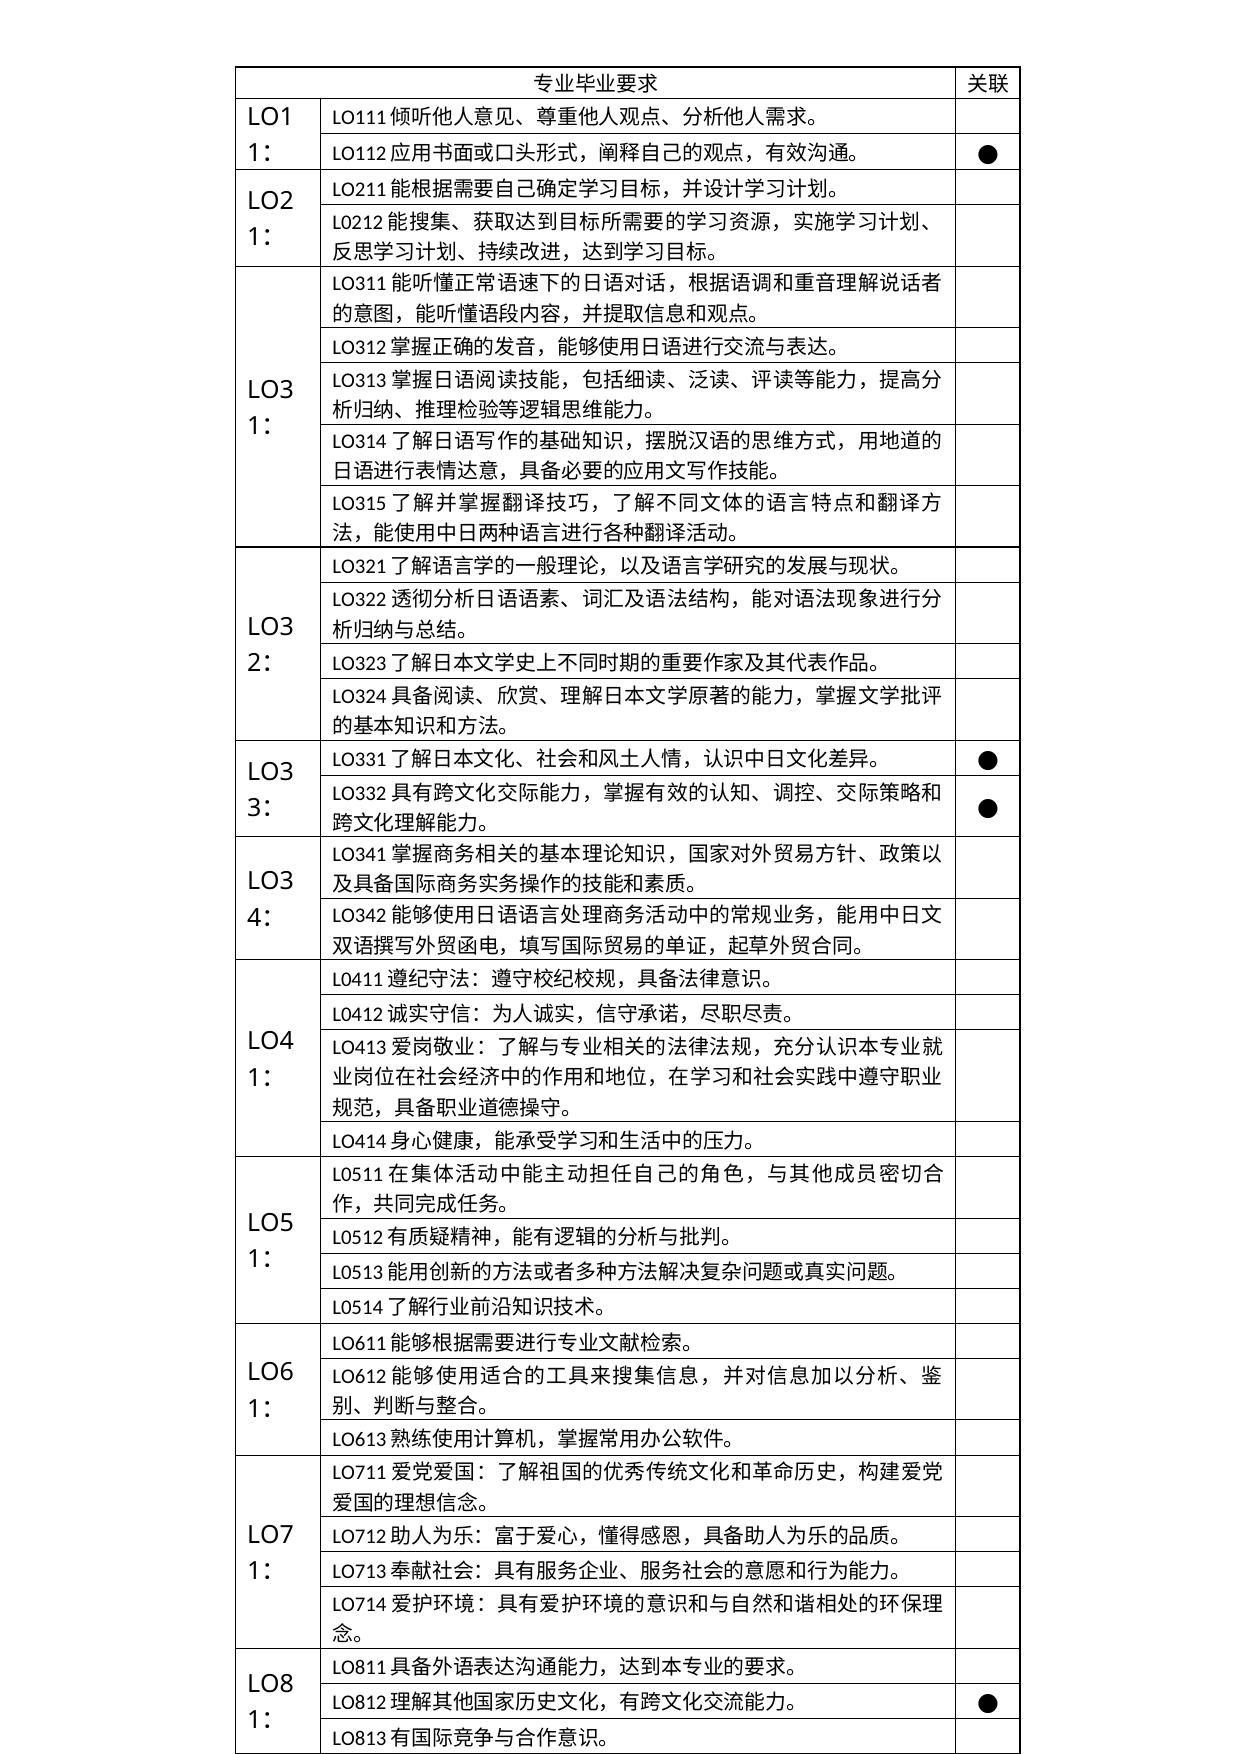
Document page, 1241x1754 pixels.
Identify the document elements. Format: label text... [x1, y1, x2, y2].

table_cell LO811具备外语表达沟通能力，达到本专业的要求。 [321, 1649, 955, 1683]
table_cell LO314了解日语写作的基础知识，摆脱汉语的思维方式，用地道的日语进行表情达意，具备必要的应用文写作技能。 [321, 425, 955, 485]
table_cell [956, 1517, 1019, 1551]
table_cell [956, 995, 1019, 1029]
table_cell [956, 1157, 1019, 1217]
table_cell [956, 583, 1019, 643]
table_cell LO414身心健康，能承受学习和生活中的压力。 [321, 1122, 955, 1156]
table_cell LO611能够根据需要进行专业文献检索。 [321, 1324, 955, 1358]
table_cell [956, 548, 1019, 582]
table_cell [956, 644, 1019, 678]
table_cell LO313掌握日语阅读技能，包括细读、泛读、评读等能力，提高分析归纳、推理检验等逻辑思维能力。 [321, 363, 955, 423]
table_cell [956, 1420, 1019, 1454]
table_cell [956, 837, 1019, 898]
table_cell LO11： [236, 99, 320, 169]
table_cell LO331了解日本文化、社会和风土人情，认识中日文化差异。 [321, 741, 955, 775]
table_cell [956, 1289, 1019, 1323]
table_cell [956, 899, 1019, 959]
table_cell LO342能够使用日语语言处理商务活动中的常规业务，能用中日文双语撰写外贸函电，填写国际贸易的单证，起草外贸合同。 [321, 899, 955, 959]
table_cell [956, 425, 1019, 485]
table_cell LO32： [236, 548, 320, 739]
table_cell LO61： [236, 1324, 320, 1454]
table_cell [956, 679, 1019, 739]
table_cell LO311能听懂正常语速下的日语对话，根据语调和重音理解说话者的意图，能听懂语段内容，并提取信息和观点。 [321, 267, 955, 327]
table_cell LO81： [236, 1649, 320, 1753]
table_header 专业毕业要求 [236, 68, 955, 98]
table_cell L0411遵纪守法：遵守校纪校规，具备法律意识。 [321, 960, 955, 994]
table_cell LO324具备阅读、欣赏、理解日本文学原著的能力，掌握文学批评的基本知识和方法。 [321, 679, 955, 739]
table_cell LO714爱护环境：具有爱护环境的意识和与自然和谐相处的环保理念。 [321, 1587, 955, 1648]
table_cell LO211能根据需要自己确定学习目标，并设计学习计划。 [321, 170, 955, 204]
table_cell L0512 有质疑精神，能有逻辑的分析与批判。 [321, 1219, 955, 1253]
table_cell LO34： [236, 837, 320, 959]
table_cell LO612能够使用适合的工具来搜集信息，并对信息加以分析、鉴别、判断与整合。 [321, 1359, 955, 1419]
table_cell LO312掌握正确的发音，能够使用日语进行交流与表达。 [321, 328, 955, 362]
table_cell LO31： [236, 267, 320, 546]
table_cell [956, 1456, 1019, 1516]
table_cell L0511在集体活动中能主动担任自己的角色，与其他成员密切合作，共同完成任务。 [321, 1157, 955, 1217]
table_cell L0513 能用创新的方法或者多种方法解决复杂问题或真实问题。 [321, 1254, 955, 1288]
table_cell LO323了解日本文学史上不同时期的重要作家及其代表作品。 [321, 644, 955, 678]
table_cell [956, 205, 1019, 266]
table_cell LO51： [236, 1157, 320, 1323]
table_cell L0212能搜集、获取达到目标所需要的学习资源，实施学习计划、反思学习计划、持续改进，达到学习目标。 [321, 205, 955, 266]
table_cell [956, 1359, 1019, 1419]
table_cell LO813有国际竞争与合作意识。 [321, 1719, 955, 1753]
table_cell LO812理解其他国家历史文化，有跨文化交流能力。 [321, 1684, 955, 1718]
table_cell [956, 1030, 1019, 1121]
table_cell ● [956, 1684, 1019, 1718]
table_cell ● [956, 776, 1019, 836]
table_cell [956, 1219, 1019, 1253]
table_cell [956, 1324, 1019, 1358]
table_cell LO322透彻分析日语语素、词汇及语法结构，能对语法现象进行分析归纳与总结。 [321, 583, 955, 643]
table_cell ● [956, 134, 1019, 169]
table_cell [956, 1122, 1019, 1156]
table_cell LO112应用书面或口头形式，阐释自己的观点，有效沟通。 [321, 134, 955, 169]
table_cell LO321了解语言学的一般理论，以及语言学研究的发展与现状。 [321, 548, 955, 582]
table_cell LO341掌握商务相关的基本理论知识，国家对外贸易方针、政策以及具备国际商务实务操作的技能和素质。 [321, 837, 955, 898]
table_cell LO712助人为乐：富于爱心，懂得感恩，具备助人为乐的品质。 [321, 1517, 955, 1551]
table_cell LO41： [236, 960, 320, 1156]
table_cell LO332具有跨文化交际能力，掌握有效的认知、调控、交际策略和跨文化理解能力。 [321, 776, 955, 836]
table_cell L0412 诚实守信：为人诚实，信守承诺，尽职尽责。 [321, 995, 955, 1029]
table_header 关联 [956, 68, 1019, 98]
table_cell LO111倾听他人意见、尊重他人观点、分析他人需求。 [321, 99, 955, 133]
table_cell [956, 960, 1019, 994]
table_cell LO613熟练使用计算机，掌握常用办公软件。 [321, 1420, 955, 1454]
table_cell LO21： [236, 170, 320, 266]
table_cell ● [956, 741, 1019, 775]
table_cell [956, 328, 1019, 362]
table_cell LO713奉献社会：具有服务企业、服务社会的意愿和行为能力。 [321, 1552, 955, 1586]
table_cell [956, 1254, 1019, 1288]
table_cell LO315了解并掌握翻译技巧，了解不同文体的语言特点和翻译方法，能使用中日两种语言进行各种翻译活动。 [321, 486, 955, 546]
table_cell [956, 99, 1019, 133]
table_cell [956, 363, 1019, 423]
table_cell LO71： [236, 1456, 320, 1648]
table_cell [956, 1719, 1019, 1753]
table_cell [956, 170, 1019, 204]
table_cell [956, 1649, 1019, 1683]
table_cell L0514了解行业前沿知识技术。 [321, 1289, 955, 1323]
table_cell LO413爱岗敬业：了解与专业相关的法律法规，充分认识本专业就业岗位在社会经济中的作用和地位，在学习和社会实践中遵守职业规范，具备职业道德操守。 [321, 1030, 955, 1121]
table_cell LO711爱党爱国：了解祖国的优秀传统文化和革命历史，构建爱党爱国的理想信念。 [321, 1456, 955, 1516]
table_cell LO33： [236, 741, 320, 836]
table_cell [956, 1552, 1019, 1586]
table_cell [956, 267, 1019, 327]
table_cell [956, 486, 1019, 546]
table_cell [956, 1587, 1019, 1648]
